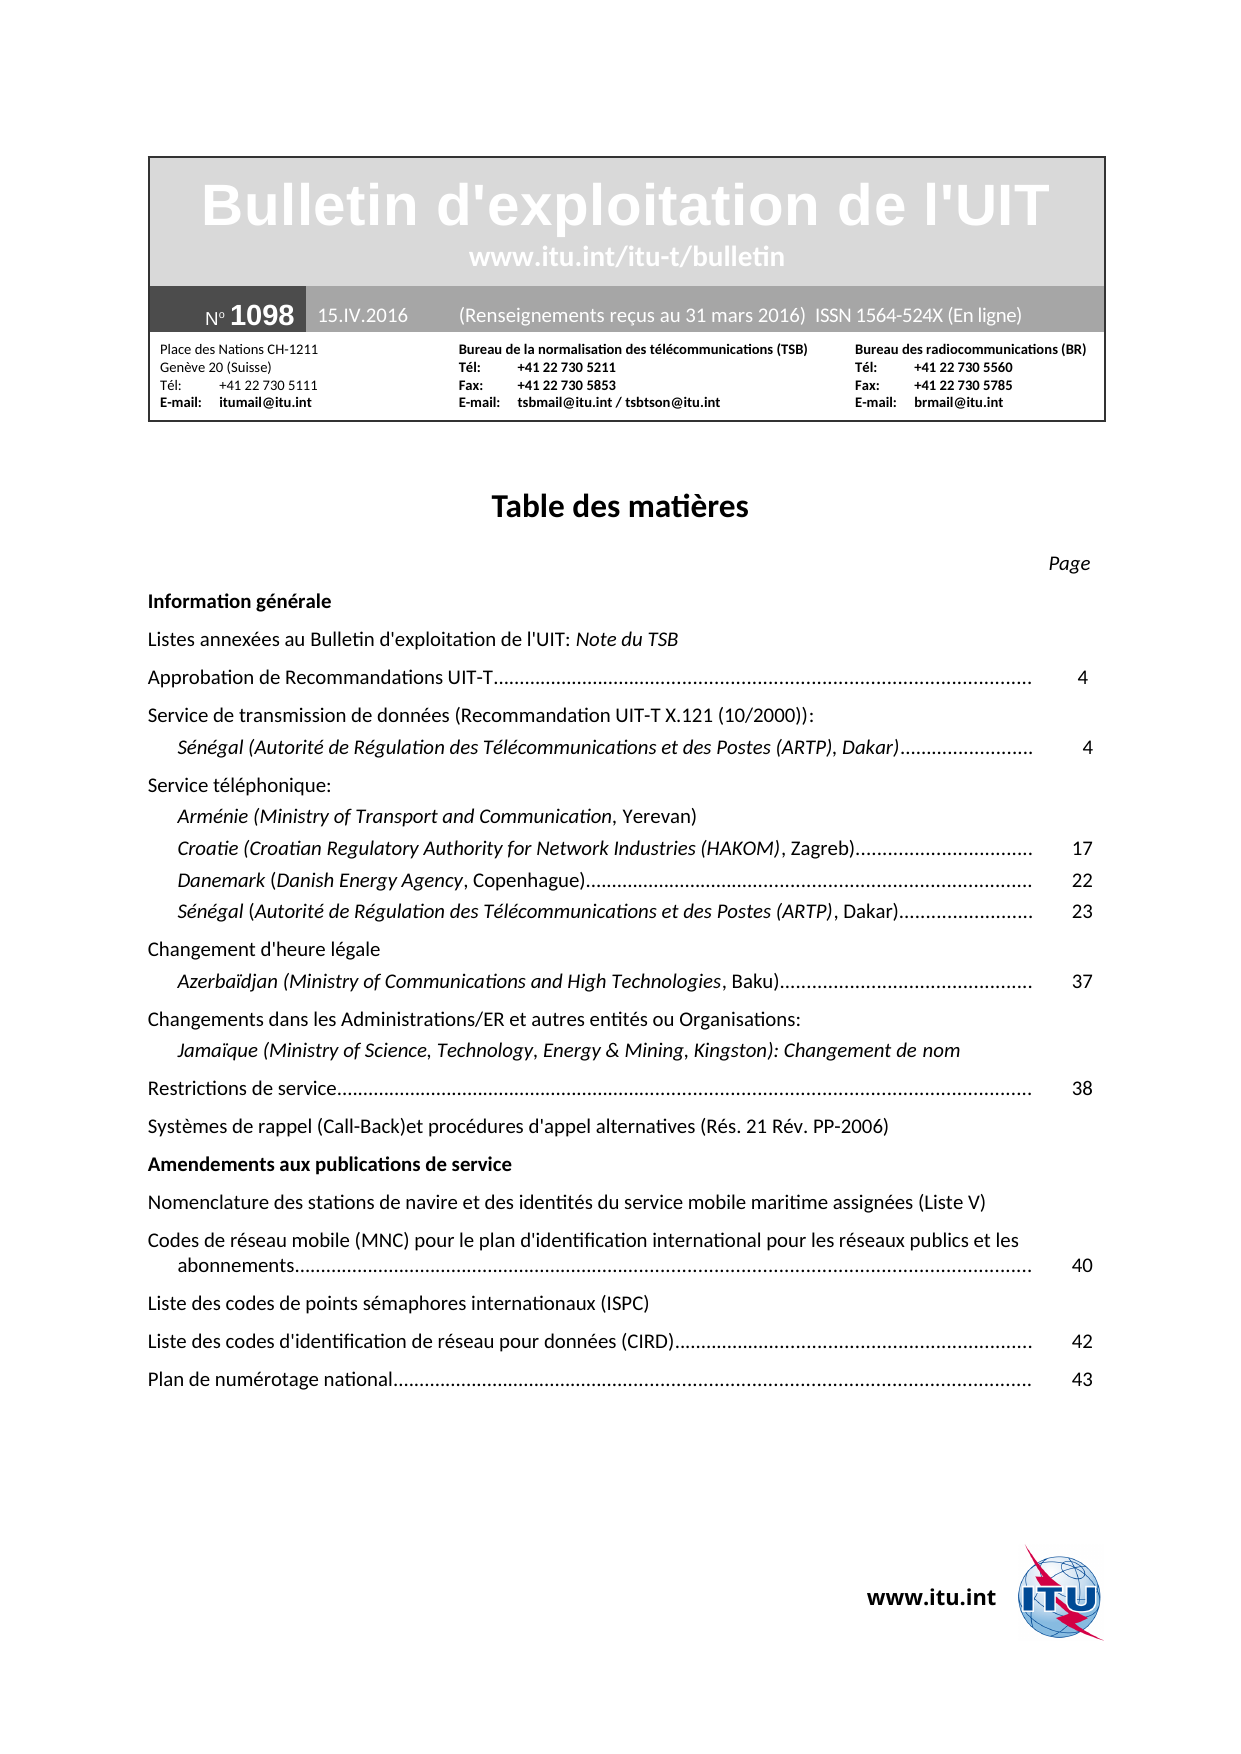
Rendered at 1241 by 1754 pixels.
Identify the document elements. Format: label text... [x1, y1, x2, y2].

text Listes annexées au Bulletin d'exploitation de l'UIT: Note du TSB 3 [148, 626, 1092, 652]
picture [1018, 1544, 1104, 1641]
table_header Bulletin d'exploitation de l'UIT www.itu.int/itu-t/bulletin [150, 158, 1104, 286]
text Amendements aux publications de service [148, 1151, 1092, 1177]
table_cell Bureau de la normalisation des télécommunications (TSB) Tél: +41 22 730 5211 Fax: +41 22 730 5853 E-mail: tsbmail@itu.int / tsbtson@itu.int [447, 332, 844, 420]
text Approbation de Recommandations UIT-T 4 [148, 664, 1092, 690]
text Liste des codes de points sémaphores internationaux (ISPC) 41 [148, 1291, 1092, 1316]
text Changements dans les Administrations/ER et autres entités ou Organisations: [148, 1006, 1092, 1031]
text Liste des codes d'identification de réseau pour données (CIRD) 42 [148, 1328, 1092, 1354]
text Sénégal (Autorité de Régulation des Télécommunications et des Postes (ARTP), Dakar) 23 [177, 898, 1092, 924]
text Changement d'heure légale [148, 936, 1092, 962]
text Page [29, 551, 1092, 576]
text Restrictions de service 38 [148, 1076, 1092, 1101]
table_cell Place des Nations CH-1211 Genève 20 (Suisse) Tél: +41 22 730 5111 E-mail: itumail@itu.int [150, 332, 447, 420]
table_cell Bureau des radiocommunications (BR) Tél: +41 22 730 5560 Fax: +41 22 730 5785 E-mail: brmail@itu.int [844, 332, 1104, 420]
text Nomenclature des stations de navire et des identités du service mobile maritime assignées (Liste V) 39 [148, 1189, 1092, 1215]
text Croatie (Croatian Regulatory Authority for Network Industries (HAKOM), Zagreb) 17 [177, 835, 1092, 861]
text Azerbaïdjan (Ministry of Communications and High Technologies, Baku) 37 [177, 968, 1092, 993]
text Jamaïque (Ministry of Science, Technology, Energy & Mining, Kingston): Changement de nom 37 [177, 1038, 1092, 1063]
table_cell (Renseignements reçus au 31 mars 2016) ISSN 1564-524X (En ligne) [447, 286, 1104, 332]
text Codes de réseau mobile (MNC) pour le plan d'identification international pour les réseaux publics et les abonnements 40 [148, 1227, 1092, 1278]
text Arménie (Ministry of Transport and Communication, Yerevan) 5 [177, 803, 1092, 829]
text Systèmes de rappel (Call-Back)et procédures d'appel alternatives (Rés. 21 Rév. PP-2006) 38 [148, 1113, 1092, 1139]
table_cell 15.IV.2016 [306, 286, 447, 332]
text Plan de numérotage national 43 [148, 1366, 1092, 1392]
text Service de transmission de données (Recommandation UIT-T X.121 (10/2000)): [148, 702, 1092, 728]
text Sénégal (Autorité de Régulation des Télécommunications et des Postes (ARTP), Dakar) 4 [177, 734, 1092, 759]
table_cell No 1098 [150, 286, 306, 332]
text Service téléphonique: [148, 772, 1092, 797]
text Information générale [148, 588, 1092, 614]
text Danemark (Danish Energy Agency, Copenhague) 22 [177, 867, 1092, 892]
subtitle Table des matières [148, 485, 1092, 526]
